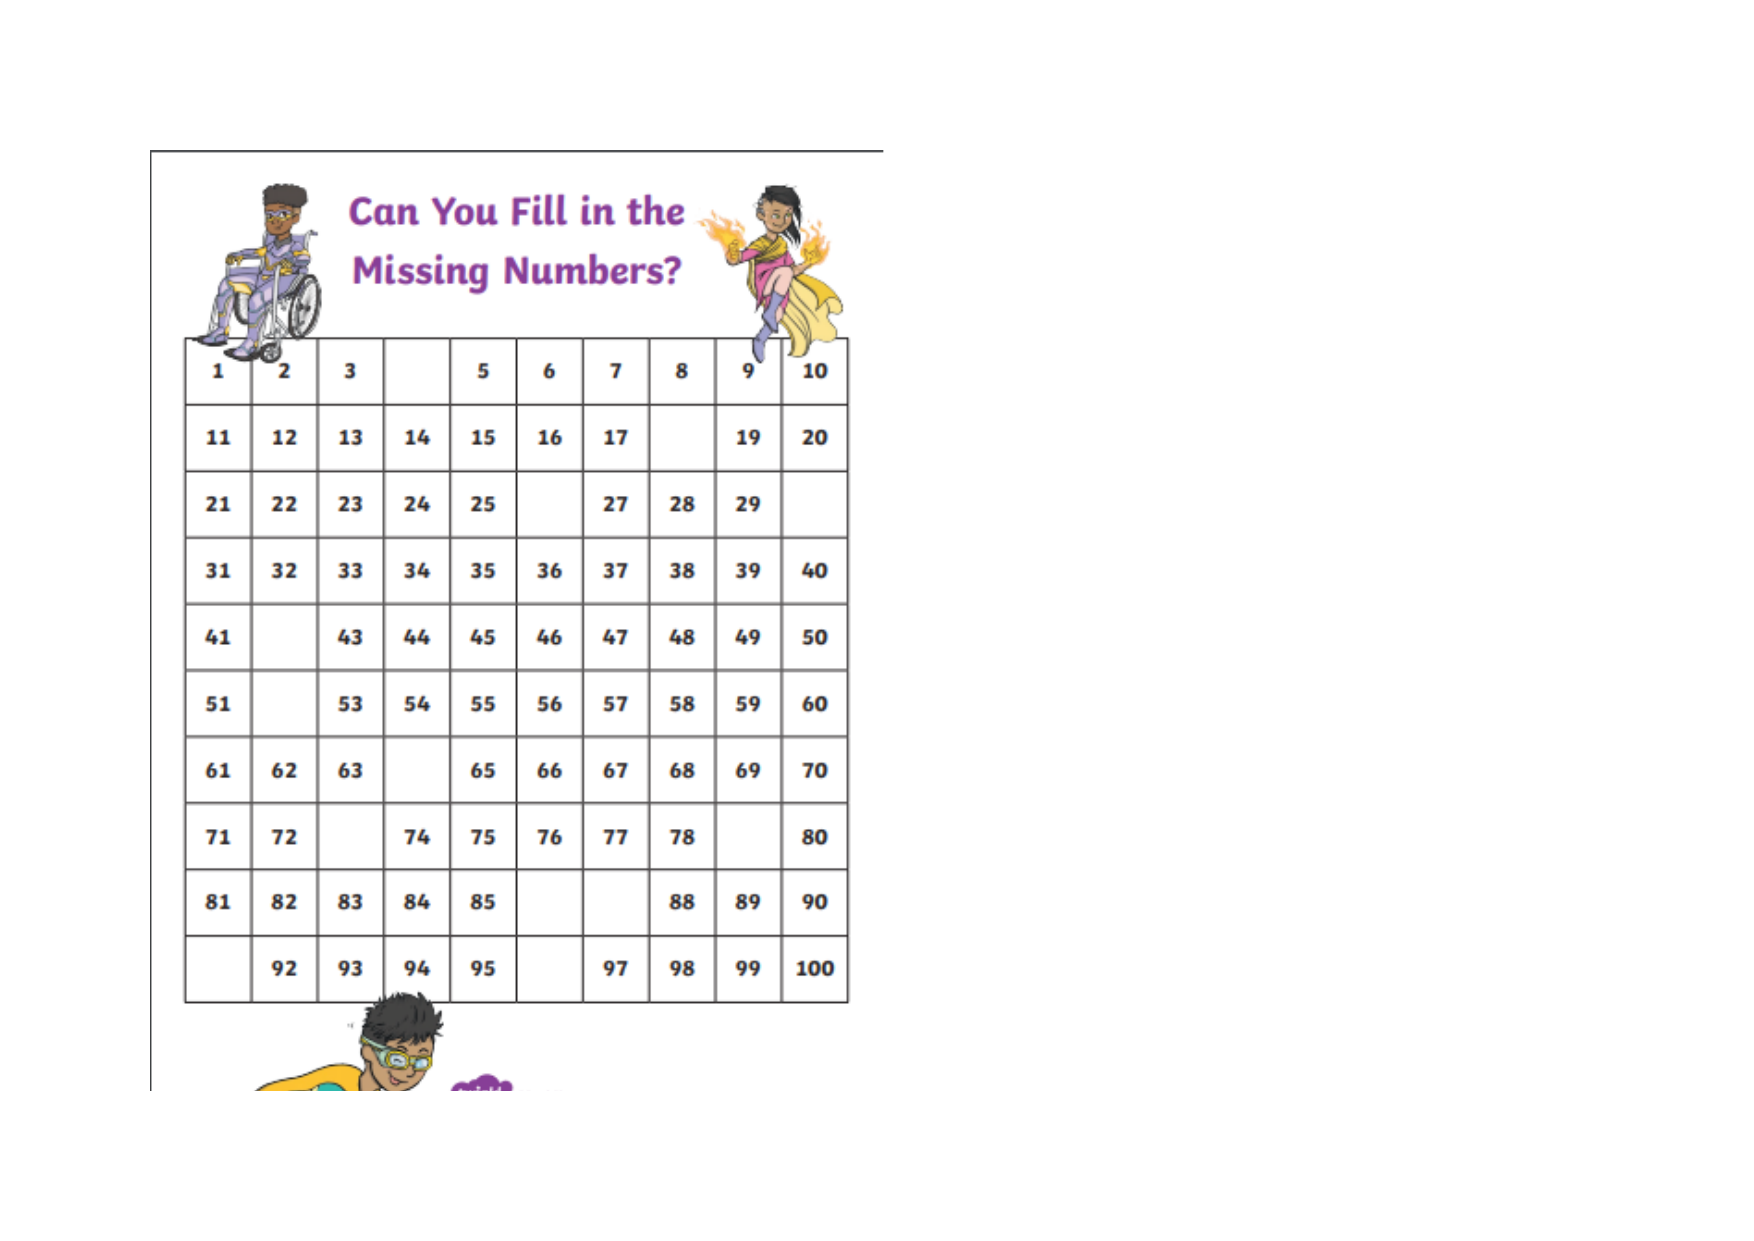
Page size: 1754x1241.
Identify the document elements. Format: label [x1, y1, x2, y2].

picture [150, 150, 884, 1091]
